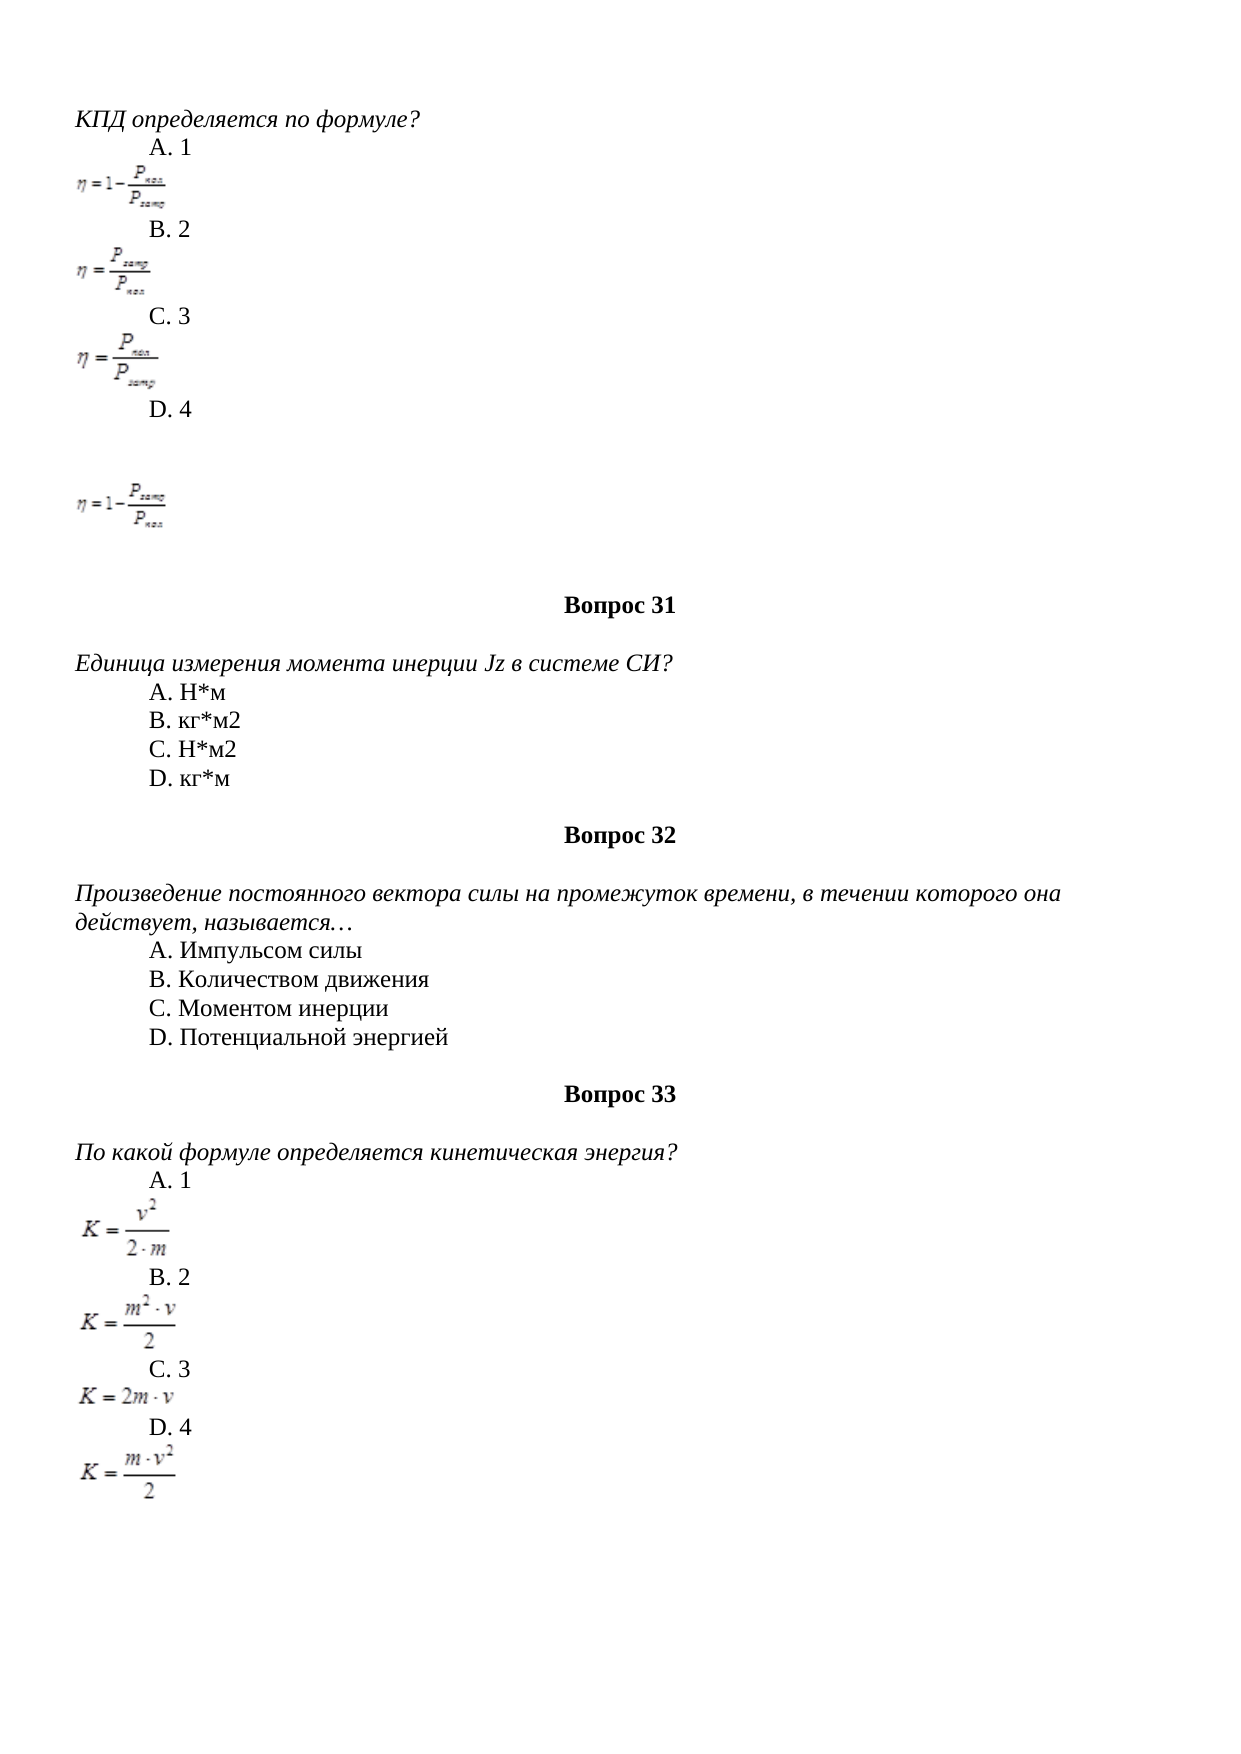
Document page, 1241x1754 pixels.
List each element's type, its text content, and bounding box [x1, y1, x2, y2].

text D. 4 [75, 1412, 1165, 1441]
text Вопрос 33 [75, 1079, 1165, 1108]
text C. 3 [75, 1354, 1165, 1383]
text A. 1 [75, 132, 1165, 161]
picture [75, 1194, 175, 1262]
text B. 2 [75, 214, 1165, 243]
text A. 1 [75, 1166, 1165, 1194]
picture [75, 1383, 180, 1412]
picture [75, 480, 172, 534]
text B. кг*м2 [75, 706, 1165, 734]
picture [75, 1290, 182, 1355]
text C. 3 [75, 301, 1165, 330]
text D. кг*м [75, 763, 1165, 792]
text D. Потенциальной энергией [75, 1022, 1165, 1051]
text Вопрос 31 [75, 591, 1165, 619]
text B. Количеством движения [75, 964, 1165, 993]
text C. Н*м2 [75, 734, 1165, 763]
text Произведение постоянного вектора силы на промежуток времени, в течении которого она действует, называется… [75, 878, 1165, 936]
picture [75, 161, 172, 215]
text A. Н*м [75, 677, 1165, 706]
picture [75, 243, 157, 301]
text По какой формуле определяется кинетическая энергия? [75, 1137, 1165, 1166]
picture [75, 1440, 182, 1505]
picture [75, 329, 164, 394]
text B. 2 [75, 1262, 1165, 1290]
text Единица измерения момента инерции Jz в системе СИ? [75, 648, 1165, 677]
text КПД определяется по формуле? [75, 104, 1165, 132]
text Вопрос 32 [75, 821, 1165, 849]
text A. Импульсом силы [75, 936, 1165, 964]
text D. 4 [75, 394, 1165, 422]
text C. Моментом инерции [75, 993, 1165, 1022]
